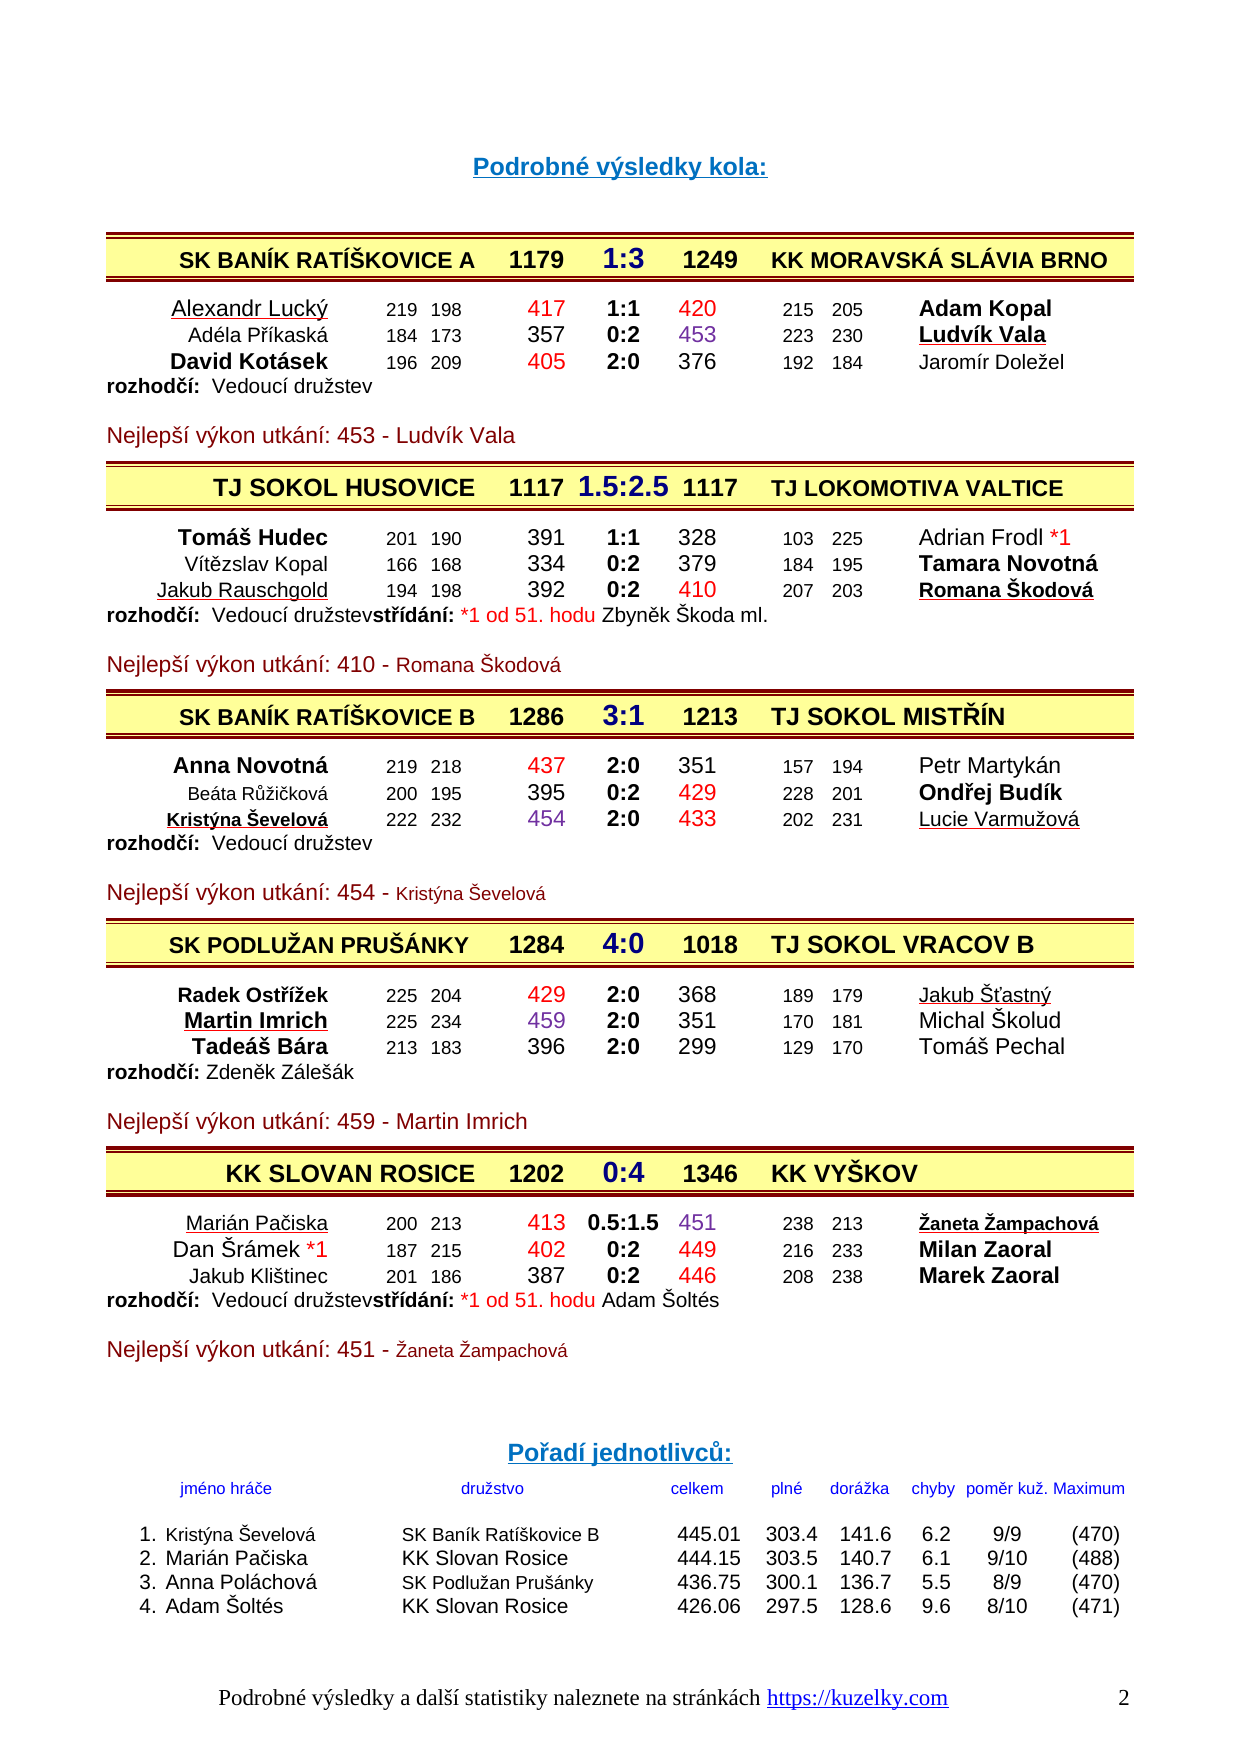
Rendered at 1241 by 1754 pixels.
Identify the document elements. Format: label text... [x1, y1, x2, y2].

text TJ Sokol Husovice 1117 1.5:2.5 1117 TJ Lokomotiva Valtice [106, 467, 1134, 505]
text David Kotásek 196 209 405 2:0 376 192 184 Jaromír Doležel [106, 348, 1134, 374]
text Pořadí jednotlivců: [94, 1438, 1145, 1467]
text Dan Šrámek *1 187 215 402 0:2 449 216 233 Milan Zaoral [106, 1236, 1134, 1262]
text rozhodčí: Vedoucí družstev [106, 831, 1134, 855]
text Anna Novotná 219 218 437 2:0 351 157 194 Petr Martykán [106, 752, 1134, 778]
text rozhodčí: Zdeněk Zálešák [106, 1060, 1134, 1084]
text Jakub Rauschgold 194 198 392 0:2 410 207 203 Romana Škodová [106, 576, 1134, 603]
text Nejlepší výkon utkání: 410 - Romana Škodová [106, 651, 1134, 677]
text Adéla Příkaská 184 173 357 0:2 453 223 230 Ludvík Vala [106, 321, 1134, 348]
text Nejlepší výkon utkání: 451 - Žaneta Žampachová [106, 1336, 1134, 1362]
text Vítězslav Kopal 166 168 334 0:2 379 184 195 Tamara Novotná [106, 550, 1134, 576]
text 1. Kristýna Ševelová SK Baník Ratíškovice B 445.01 303.4 141.6 6.2 9/9 (470) [106, 1522, 1134, 1546]
text Nejlepší výkon utkání: 454 - Kristýna Ševelová [106, 879, 1134, 905]
text SK Baník Ratíškovice B 1286 3:1 1213 TJ Sokol Mistřín [106, 696, 1134, 733]
text Alexandr Lucký 219 198 417 1:1 420 215 205 Adam Kopal [106, 295, 1134, 321]
text Kristýna Ševelová 222 232 454 2:0 433 202 231 Lucie Varmužová [106, 805, 1134, 831]
text rozhodčí: Vedoucí družstev [106, 374, 1134, 398]
text Tadeáš Bára 213 183 396 2:0 299 129 170 Tomáš Pechal [106, 1033, 1134, 1060]
text rozhodčí: Vedoucí družstevstřídání: *1 od 51. hodu Zbyněk Škoda ml. [106, 603, 1134, 627]
text Podrobné výsledky kola: [94, 152, 1145, 181]
text Tomáš Hudec 201 190 391 1:1 328 103 225 Adrian Frodl *1 [106, 523, 1134, 550]
text 2. Marián Pačiska KK Slovan Rosice 444.15 303.5 140.7 6.1 9/10 (488) [106, 1546, 1134, 1570]
text SK Podlužan Prušánky 1284 4:0 1018 TJ Sokol Vracov B [106, 924, 1134, 962]
text rozhodčí: Vedoucí družstevstřídání: *1 od 51. hodu Adam Šoltés [106, 1288, 1134, 1312]
text jméno hráče družstvo celkem plné dorážka chyby poměr kuž. Maximum [106, 1479, 1134, 1498]
text Jakub Klištinec 201 186 387 0:2 446 208 238 Marek Zaoral [106, 1262, 1134, 1288]
text 4. Adam Šoltés KK Slovan Rosice 426.06 297.5 128.6 9.6 8/10 (471) [106, 1594, 1134, 1618]
text Beáta Růžičková 200 195 395 0:2 429 228 201 Ondřej Budík [106, 778, 1134, 805]
text SK Baník Ratíškovice A 1179 1:3 1249 KK Moravská Slávia Brno [106, 239, 1134, 276]
text 3. Anna Poláchová SK Podlužan Prušánky 436.75 300.1 136.7 5.5 8/9 (470) [106, 1570, 1134, 1594]
text Martin Imrich 225 234 459 2:0 351 170 181 Michal Školud [106, 1007, 1134, 1033]
text KK Slovan Rosice 1202 0:4 1346 KK Vyškov [106, 1153, 1134, 1190]
text Radek Ostřížek 225 204 429 2:0 368 189 179 Jakub Šťastný [106, 981, 1134, 1007]
text Marián Pačiska 200 213 413 0.5:1.5 451 238 213 Žaneta Žampachová [106, 1209, 1134, 1236]
text Nejlepší výkon utkání: 459 - Martin Imrich [106, 1108, 1134, 1134]
text Nejlepší výkon utkání: 453 - Ludvík Vala [106, 422, 1134, 448]
